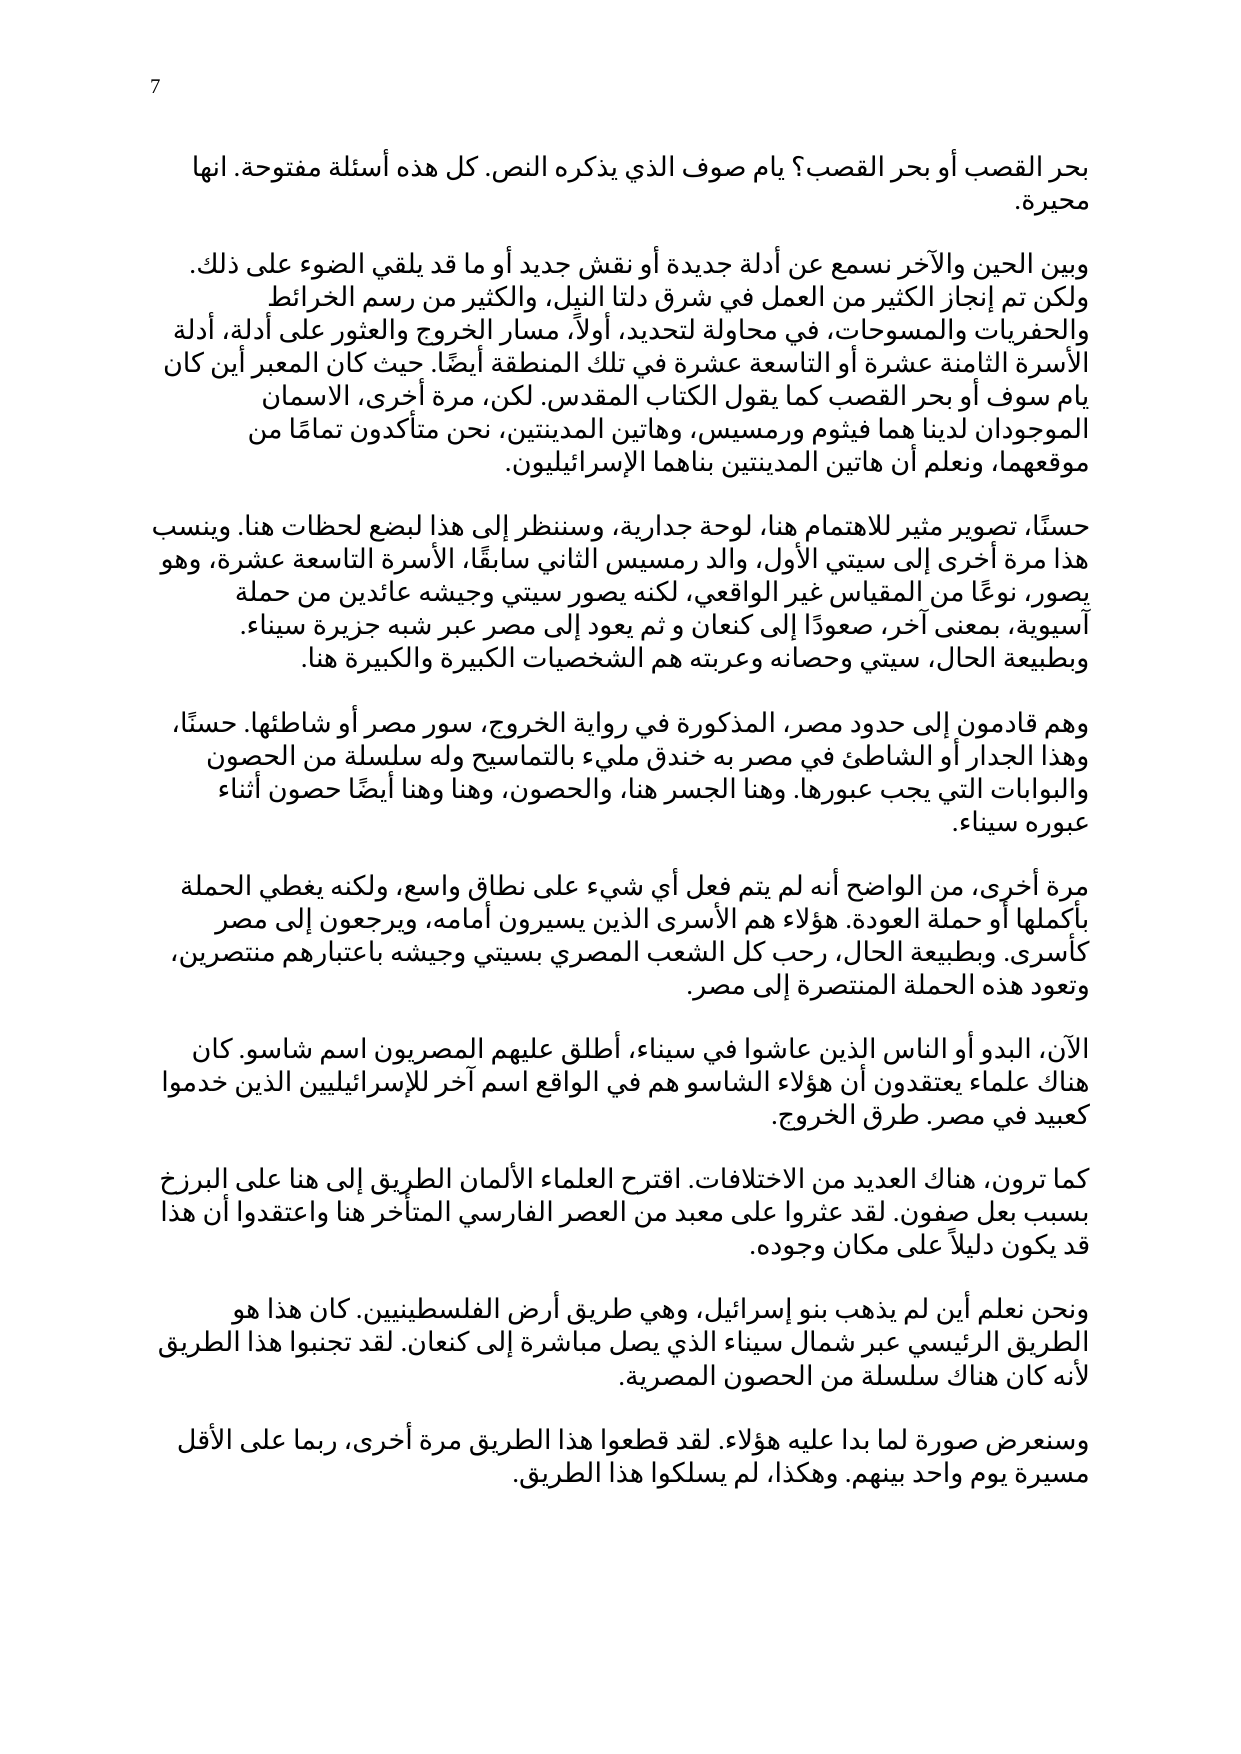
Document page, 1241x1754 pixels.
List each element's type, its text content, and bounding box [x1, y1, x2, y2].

text وسنعرض صورة لما بدا عليه هؤلاء. لقد قطعوا هذا الطريق مرة أخرى، ربما على الأقل مسيرة يوم واحد بينهم. وهكذا، لم يسلكوا هذا الطريق. [150, 1423, 1090, 1489]
text حسنًا، تصوير مثير للاهتمام هنا، لوحة جدارية، وسننظر إلى هذا لبضع لحظات هنا. وينسب هذا مرة أخرى إلى سيتي الأول، والد رمسيس الثاني سابقًا، الأسرة التاسعة عشرة، وهو يصور، نوعًا من المقياس غير الواقعي، لكنه يصور سيتي وجيشه عائدين من حملة آسيوية، بمعنى آخر، صعودًا إلى كنعان و ثم يعود إلى مصر عبر شبه جزيرة سيناء. وبطبيعة الحال، سيتي وحصانه وعربته هم الشخصيات الكبيرة والكبيرة هنا. [150, 509, 1090, 674]
text وهم قادمون إلى حدود مصر، المذكورة في رواية الخروج، سور مصر أو شاطئها. حسنًا، وهذا الجدار أو الشاطئ في مصر به خندق مليء بالتماسيح وله سلسلة من الحصون والبوابات التي يجب عبورها. وهنا الجسر هنا، والحصون، وهنا وهنا أيضًا حصون أثناء عبوره سيناء. [150, 706, 1090, 838]
text الآن، البدو أو الناس الذين عاشوا في سيناء، أطلق عليهم المصريون اسم شاسو. كان هناك علماء يعتقدون أن هؤلاء الشاسو هم في الواقع اسم آخر للإسرائيليين الذين خدموا كعبيد في مصر. طرق الخروج. [150, 1032, 1090, 1131]
text ونحن نعلم أين لم يذهب بنو إسرائيل، وهي طريق أرض الفلسطينيين. كان هذا هو الطريق الرئيسي عبر شمال سيناء الذي يصل مباشرة إلى كنعان. لقد تجنبوا هذا الطريق لأنه كان هناك سلسلة من الحصون المصرية. [150, 1293, 1090, 1392]
text مرة أخرى، من الواضح أنه لم يتم فعل أي شيء على نطاق واسع، ولكنه يغطي الحملة بأكملها أو حملة العودة. هؤلاء هم الأسرى الذين يسيرون أمامه، ويرجعون إلى مصر كأسرى. وبطبيعة الحال، رحب كل الشعب المصري بسيتي وجيشه باعتبارهم منتصرين، وتعود هذه الحملة المنتصرة إلى مصر. [150, 869, 1090, 1001]
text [150, 150, 1090, 216]
text كما ترون، هناك العديد من الاختلافات. اقترح العلماء الألمان الطريق إلى هنا على البرزخ بسبب بعل صفون. لقد عثروا على معبد من العصر الفارسي المتأخر هنا واعتقدوا أن هذا قد يكون دليلاً على مكان وجوده. [150, 1162, 1090, 1261]
text وبين الحين والآخر نسمع عن أدلة جديدة أو نقش جديد أو ما قد يلقي الضوء على ذلك. ولكن تم إنجاز الكثير من العمل في شرق دلتا النيل، والكثير من رسم الخرائط والحفريات والمسوحات، في محاولة لتحديد، أولاً، مسار الخروج والعثور على أدلة، أدلة الأسرة الثامنة عشرة أو التاسعة عشرة في تلك المنطقة أيضًا. حيث كان المعبر أين كان يام سوف أو بحر القصب كما يقول الكتاب المقدس. لكن، مرة أخرى، الاسمان الموجودان لدينا هما فيثوم ورمسيس، وهاتين المدينتين، نحن متأكدون تمامًا من موقعهما، ونعلم أن هاتين المدينتين بناهما الإسرائيليون. [150, 247, 1090, 478]
